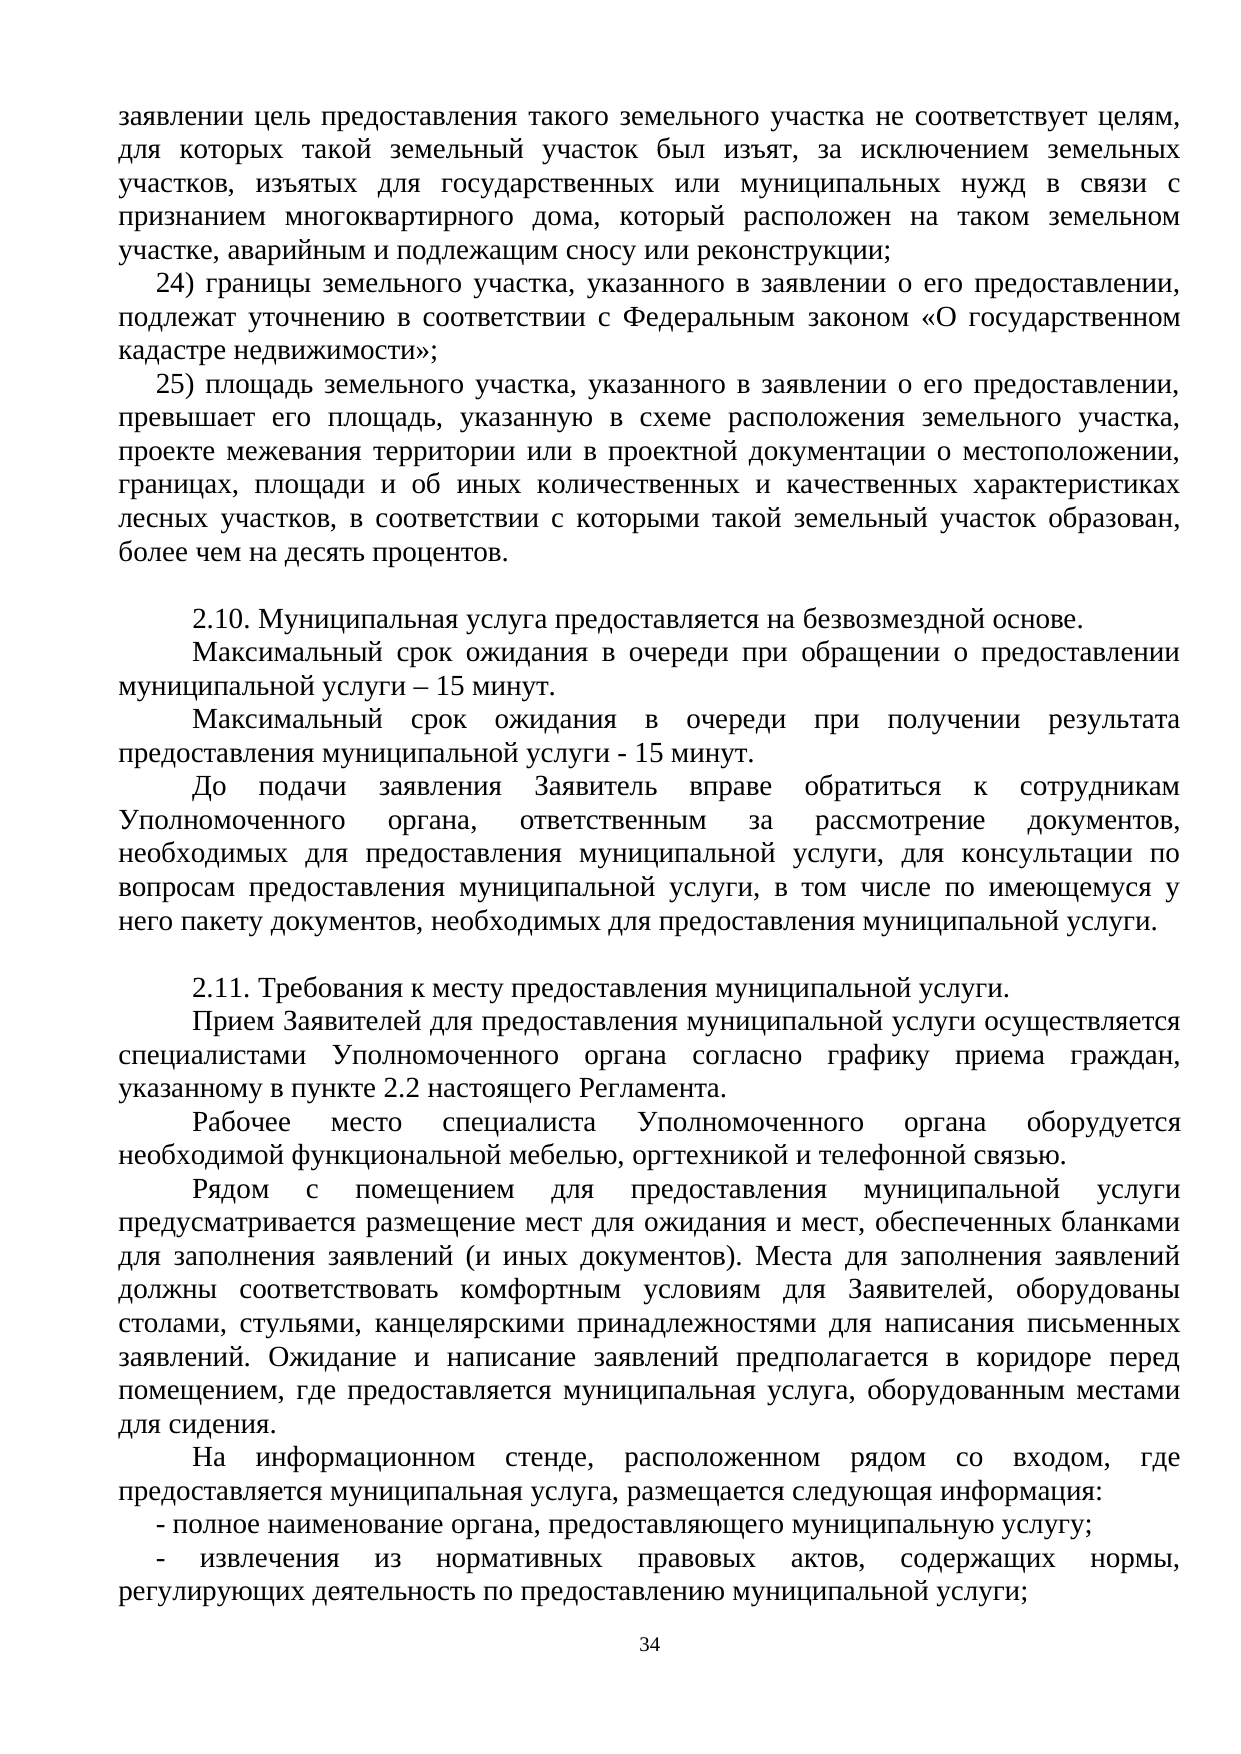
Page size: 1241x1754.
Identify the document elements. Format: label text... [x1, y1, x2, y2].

text 24) границы земельного участка, указанного в заявлении о его предоставлении, подлежат уточнению в соответствии с Федеральным законом «О государственном кадастре недвижимости»; [118, 266, 1181, 366]
text - извлечения из нормативных правовых актов, содержащих нормы, регулирующих деятельность по предоставлению муниципальной услуги; [118, 1540, 1181, 1607]
text Прием Заявителей для предоставления муниципальной услуги осуществляется специалистами Уполномоченного органа согласно графику приема граждан, указанному в пункте 2.2 настоящего Регламента. [118, 1003, 1181, 1104]
text Рабочее место специалиста Уполномоченного органа оборудуется необходимой функциональной мебелью, оргтехникой и телефонной связью. [118, 1104, 1181, 1171]
text Максимальный срок ожидания в очереди при получении результата предоставления муниципальной услуги - 15 минут. [118, 702, 1181, 769]
text До подачи заявления Заявитель вправе обратиться к сотрудникам Уполномоченного органа, ответственным за рассмотрение документов, необходимых для предоставления муниципальной услуги, для консультации по вопросам предоставления муниципальной услуги, в том числе по имеющемуся у него пакету документов, необходимых для предоставления муниципальной услуги. [118, 769, 1181, 936]
text 25) площадь земельного участка, указанного в заявлении о его предоставлении, превышает его площадь, указанную в схеме расположения земельного участка, проекте межевания территории или в проектной документации о местоположении, границах, площади и об иных количественных и качественных характеристиках лесных участков, в соответствии с которыми такой земельный участок образован, более чем на десять процентов. [118, 366, 1181, 567]
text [118, 98, 1181, 266]
text 2.10. Муниципальная услуга предоставляется на безвозмездной основе. [118, 601, 1181, 634]
text Рядом с помещением для предоставления муниципальной услуги предусматривается размещение мест для ожидания и мест, обеспеченных бланками для заполнения заявлений (и иных документов). Места для заполнения заявлений должны соответствовать комфортным условиям для Заявителей, оборудованы столами, стульями, канцелярскими принадлежностями для написания письменных заявлений. Ожидание и написание заявлений предполагается в коридоре перед помещением, где предоставляется муниципальная услуга, оборудованным местами для сидения. [118, 1171, 1181, 1439]
text 2.11. Требования к месту предоставления муниципальной услуги. [118, 970, 1181, 1003]
text Максимальный срок ожидания в очереди при обращении о предоставлении муниципальной услуги – 15 минут. [118, 634, 1181, 702]
text На информационном стенде, расположенном рядом со входом, где предоставляется муниципальная услуга, размещается следующая информация: [118, 1439, 1181, 1507]
text - полное наименование органа, предоставляющего муниципальную услугу; [118, 1507, 1181, 1540]
